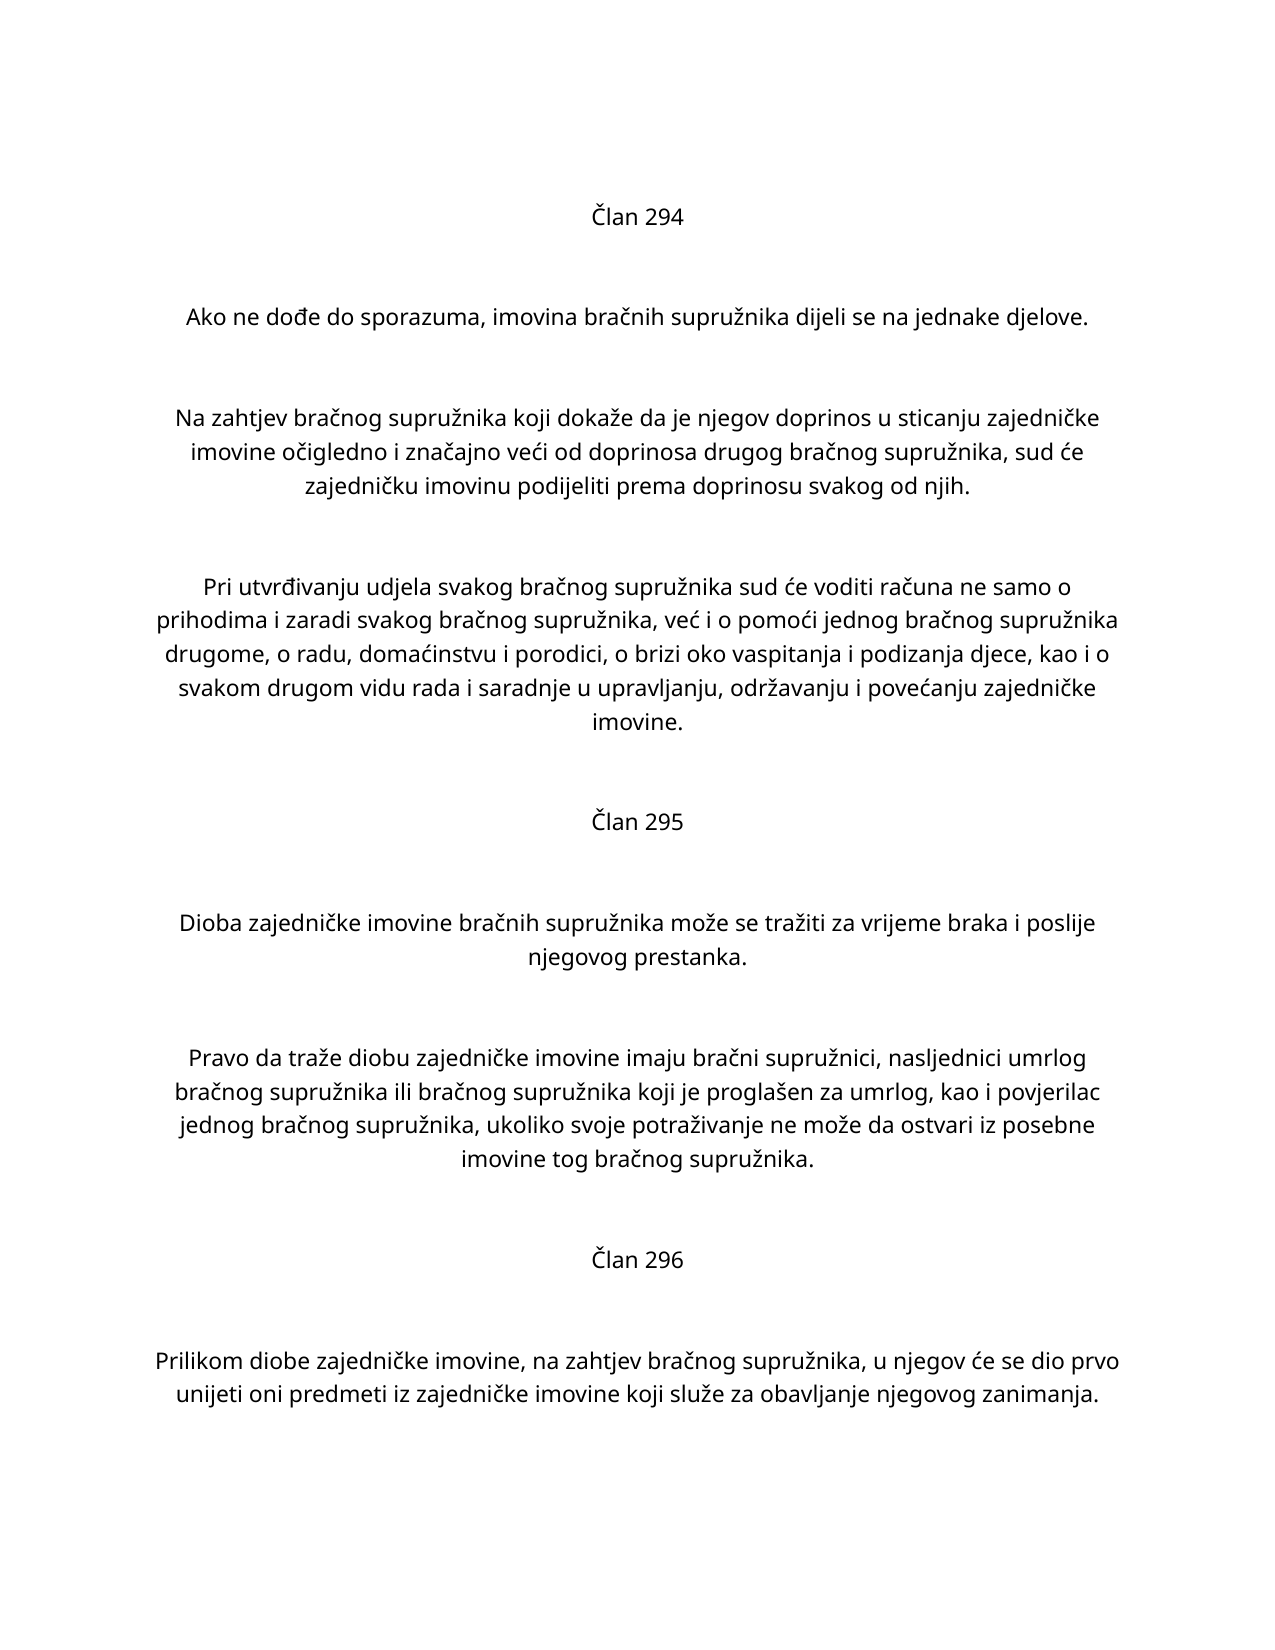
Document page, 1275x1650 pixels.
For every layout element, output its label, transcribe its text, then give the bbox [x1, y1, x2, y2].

text Pri utvrđivanju udjela svakog bračnog supružnika sud će voditi računa ne samo o prihodima i zaradi svakog bračnog supružnika, već i o pomoći jednog bračnog supružnika drugome, o radu, domaćinstvu i porodici, o brizi oko vaspitanja i podizanja djece, kao i o svakom drugom vidu rada i saradnje u upravljanju, održavanju i povećanju zajedničke imovine. [150, 570, 1125, 737]
text Pravo da traže diobu zajedničke imovine imaju bračni supružnici, nasljednici umrlog bračnog supružnika ili bračnog supružnika koji je proglašen za umrlog, kao i povjerilac jednog bračnog supružnika, ukoliko svoje potraživanje ne može da ostvari iz posebne imovine tog bračnog supružnika. [150, 1042, 1125, 1174]
text Dioba zajedničke imovine bračnih supružnika može se tražiti za vrijeme braka i poslije njegovog prestanka. [150, 907, 1125, 972]
text Član 294 [150, 200, 1125, 232]
text Na zahtjev bračnog supružnika koji dokaže da je njegov doprinos u sticanju zajedničke imovine očigledno i značajno veći od doprinosa drugog bračnog supružnika, sud će zajedničku imovinu podijeliti prema doprinosu svakog od njih. [150, 402, 1125, 501]
text Prilikom diobe zajedničke imovine, na zahtjev bračnog supružnika, u njegov će se dio prvo unijeti oni predmeti iz zajedničke imovine koji služe za obavljanje njegovog zanimanja. [150, 1344, 1125, 1409]
text Ako ne dođe do sporazuma, imovina bračnih supružnika dijeli se na jednake djelove. [150, 301, 1125, 332]
text Član 296 [150, 1244, 1125, 1275]
text Član 295 [150, 806, 1125, 837]
